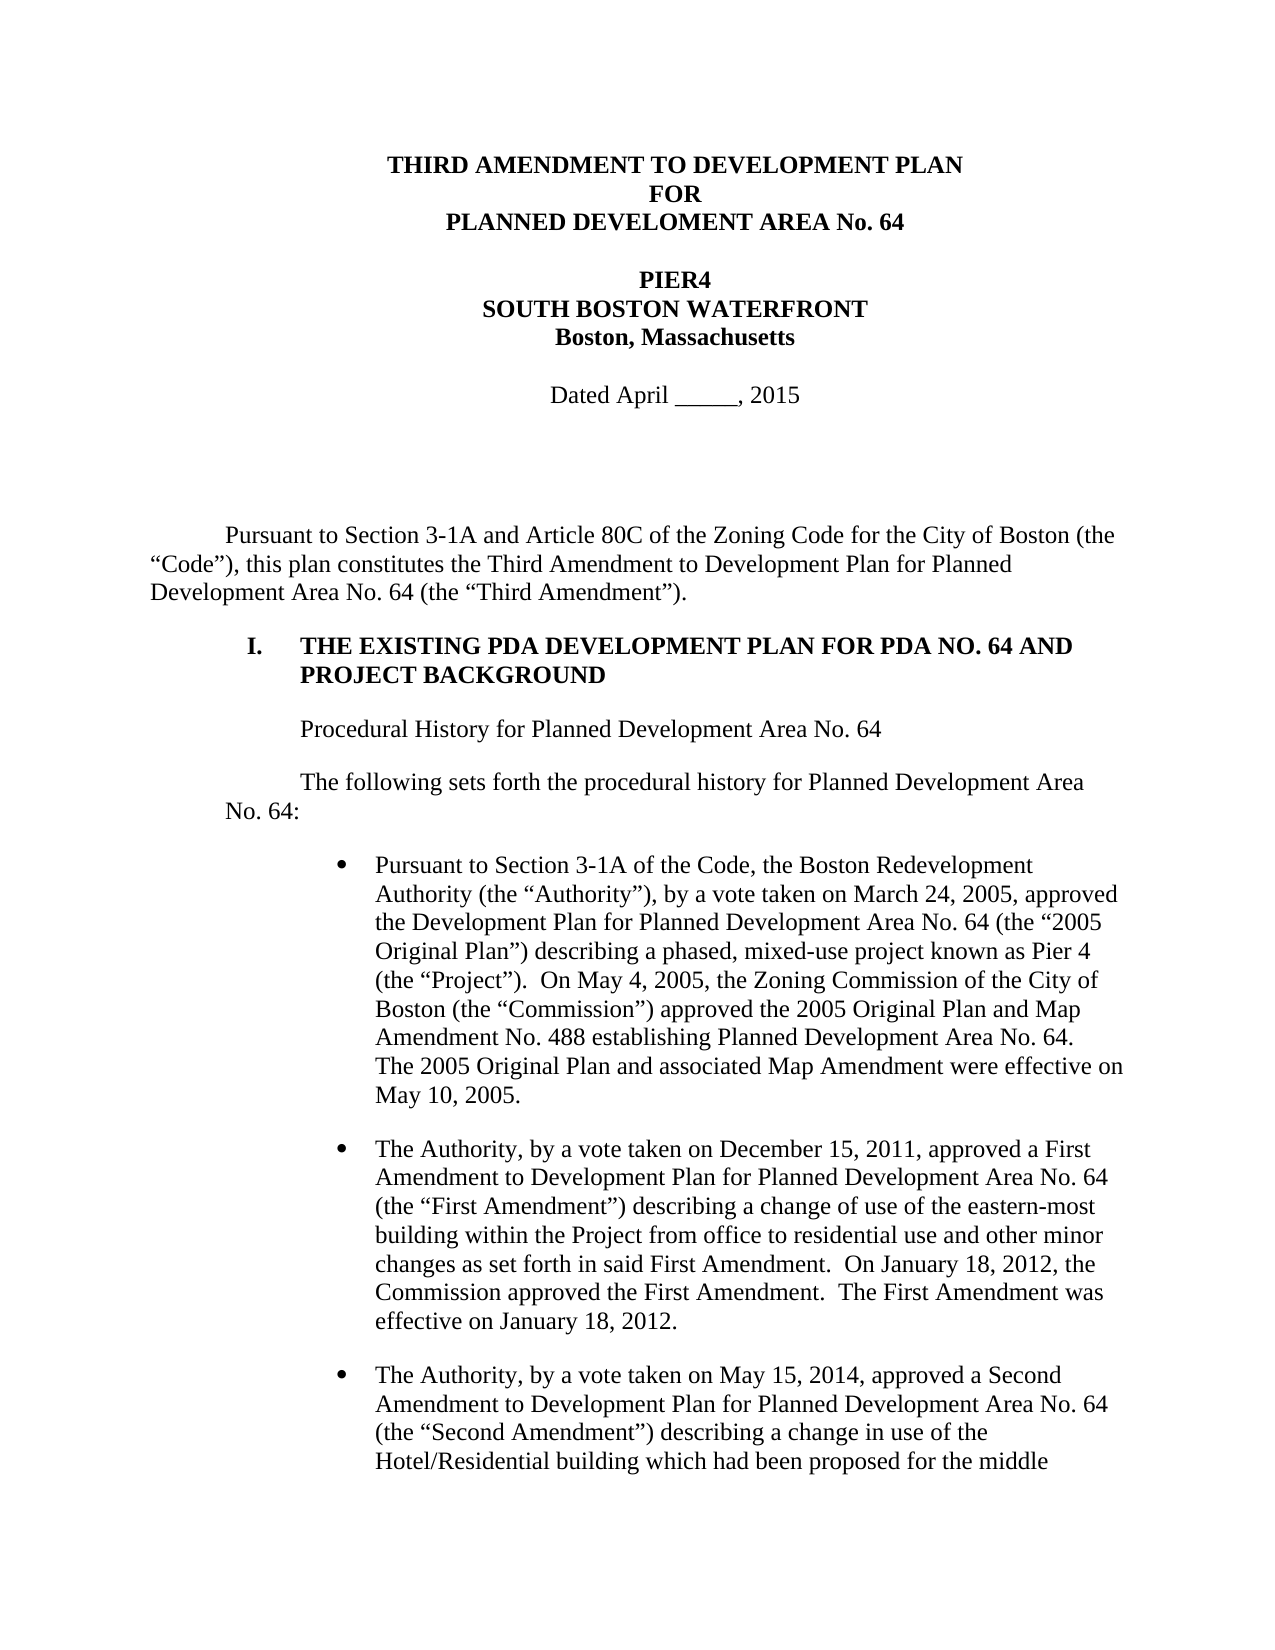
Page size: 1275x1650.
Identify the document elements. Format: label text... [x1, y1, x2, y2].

list The Authority, by a vote taken on December 15, 2011, approved a First Amendment to Development Plan for Planned Development Area No. 64 (the “First Amendment”) describing a change of use of the eastern-most building within the Project from office to residential use and other minor changes as set forth in said First Amendment. On January 18, 2012, the Commission approved the First Amendment. The First Amendment was effective on January 18, 2012. [337, 1134, 1125, 1335]
text PLANNED DEVELOMENT AREA No. 64 [150, 207, 1125, 236]
text THIRD AMENDMENT TO DEVELOPMENT PLAN [150, 150, 1125, 179]
text FOR [150, 179, 1125, 207]
text SOUTH BOSTON WATERFRONT [150, 294, 1125, 322]
text PIER4 [150, 265, 1125, 294]
list THE EXISTING PDA DEVELOPMENT PLAN FOR PDA NO. 64 AND PROJECT BACKGROUND [262, 631, 1125, 689]
text Pursuant to Section 3-1A and Article 80C of the Zoning Code for the City of Boston (the “Code”), this plan constitutes the Third Amendment to Development Plan for Planned Development Area No. 64 (the “Third Amendment”). [150, 520, 1125, 606]
text Dated April _____, 2015 [150, 380, 1125, 409]
text The following sets forth the procedural history for Planned Development Area No. 64: [225, 767, 1125, 825]
text Procedural History for Planned Development Area No. 64 [225, 714, 1125, 742]
list Pursuant to Section 3-1A of the Code, the Boston Redevelopment Authority (the “Authority”), by a vote taken on March 24, 2005, approved the Development Plan for Planned Development Area No. 64 (the “2005 Original Plan”) describing a phased, mixed-use project known as Pier 4 (the “Project”). On May 4, 2005, the Zoning Commission of the City of Boston (the “Commission”) approved the 2005 Original Plan and Map Amendment No. 488 establishing Planned Development Area No. 64. The 2005 Original Plan and associated Map Amendment were effective on May 10, 2005. [337, 850, 1125, 1109]
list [337, 1360, 1125, 1475]
text Boston, Massachusetts [150, 322, 1125, 351]
